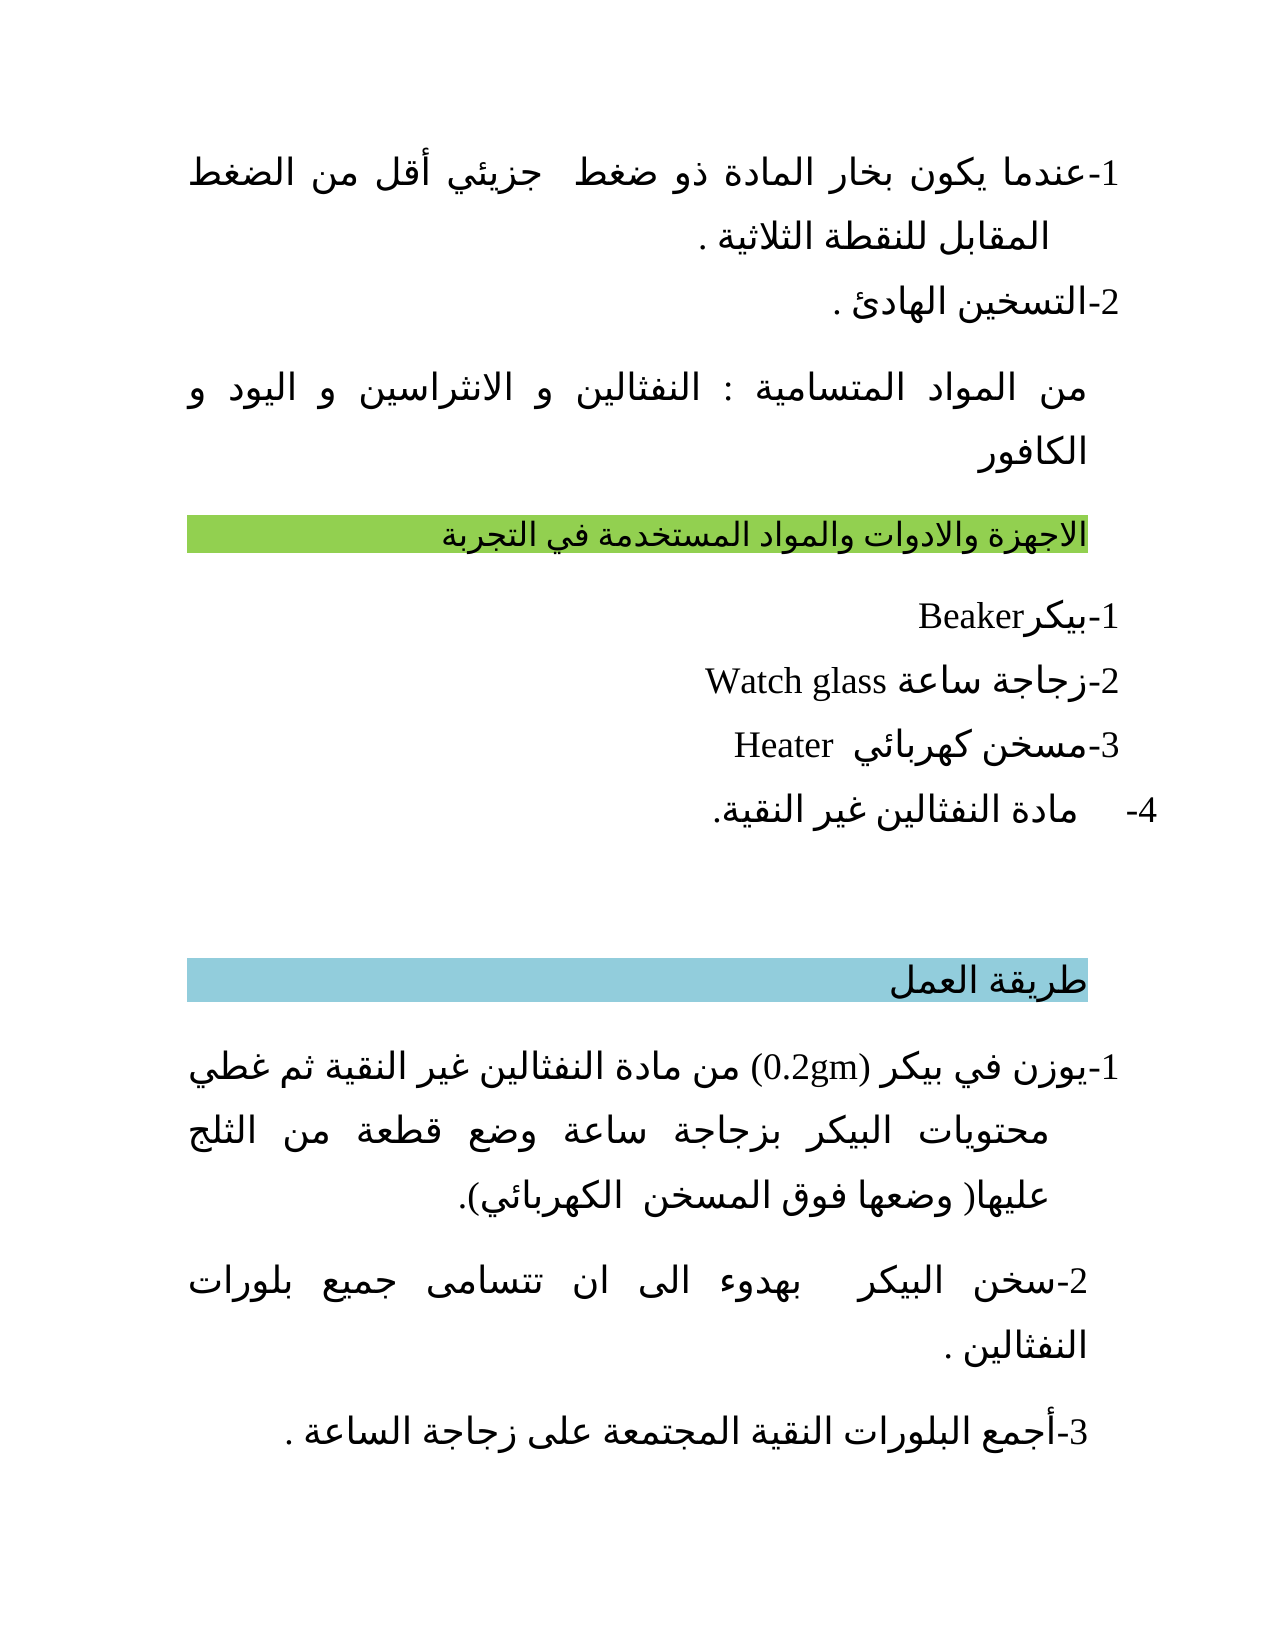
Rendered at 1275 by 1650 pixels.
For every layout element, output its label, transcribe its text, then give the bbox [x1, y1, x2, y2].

list يوزن في بيكر (0.2gm) من مادة النفثالين غير النقية ثم غطي محتويات البيكر بزجاجة ساعة وضع قطعة من الثلج عليها( وضعها فوق المسخن الكهربائي). [187, 1044, 1088, 1217]
list زجاجة ساعة Watch glass [187, 658, 1088, 701]
list مسخن كهربائي Heater [187, 723, 1088, 766]
text من المواد المتسامية : النفثالين و الانثراسين و اليود و الكافور [187, 365, 1088, 473]
list عندما يكون بخار المادة ذو ضغط جزيئي أقل من الضغط المقابل للنقطة الثلاثية . [187, 150, 1088, 258]
text 2-سخن البيكر بهدوء الى ان تتسامى جميع بلورات النفثالين . [187, 1259, 1088, 1367]
text الاجهزة والادوات والمواد المستخدمة في التجربة [187, 515, 1088, 553]
list مادة النفثالين غير النقية. [187, 787, 1126, 831]
list التسخين الهادئ . [187, 279, 1088, 322]
text 3-أجمع البلورات النقية المجتمعة على زجاجة الساعة . [187, 1409, 1088, 1452]
text طريقة العمل [187, 958, 1088, 1002]
list بيكرBeaker [187, 593, 1088, 637]
